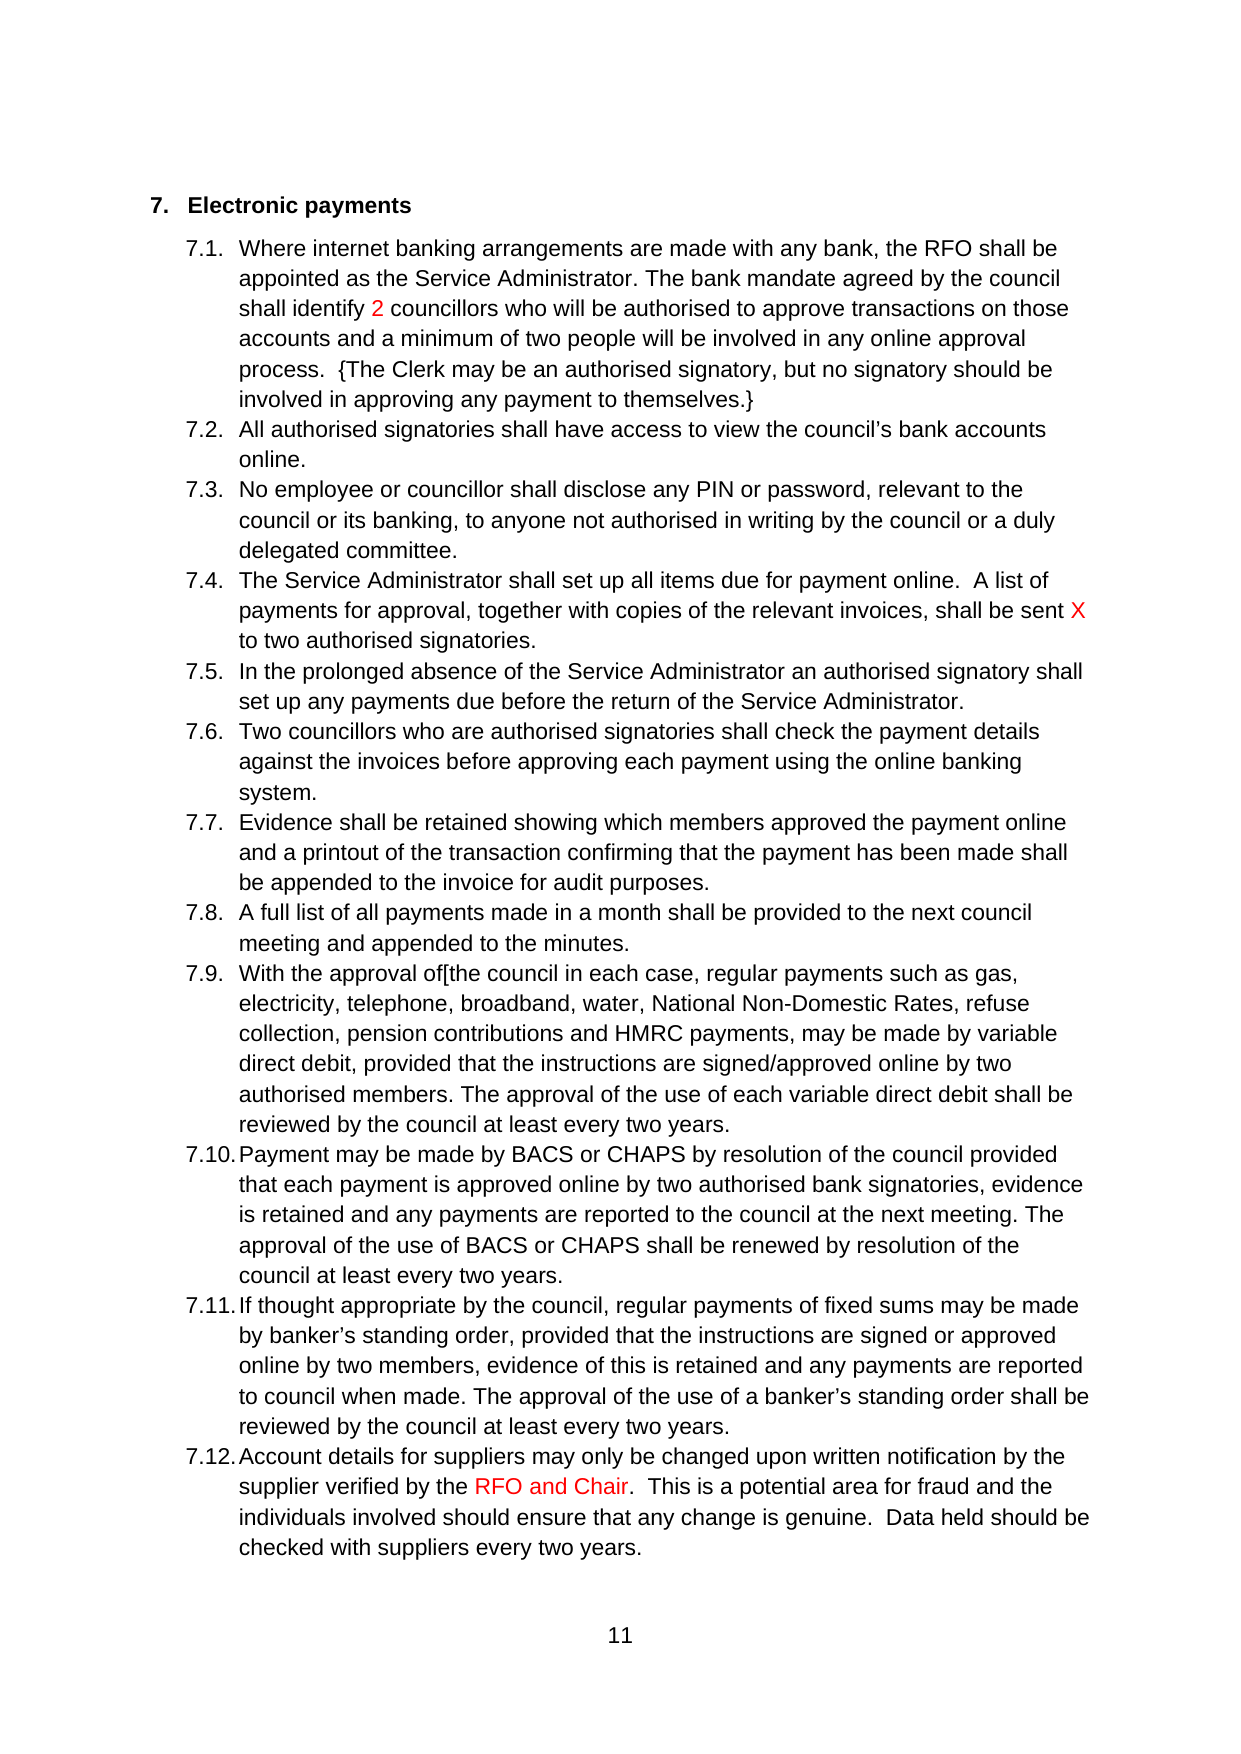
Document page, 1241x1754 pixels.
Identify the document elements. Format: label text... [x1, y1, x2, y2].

list All authorised signatories shall have access to view the council’s bank accounts online. [185, 416, 1090, 472]
list Two councillors who are authorised signatories shall check the payment details against the invoices before approving each payment using the online banking system. [185, 718, 1090, 805]
list Evidence shall be retained showing which members approved the payment online and a printout of the transaction confirming that the payment has been made shall be appended to the invoice for audit purposes. [185, 809, 1090, 895]
list If thought appropriate by the council, regular payments of fixed sums may be made by banker’s standing order, provided that the instructions are signed or approved online by two members, evidence of this is retained and any payments are reported to council when made. The approval of the use of a banker’s standing order shall be reviewed by the council at least every two years. [185, 1292, 1090, 1439]
list No employee or councillor shall disclose any PIN or password, relevant to the council or its banking, to anyone not authorised in writing by the council or a duly delegated committee. [185, 476, 1090, 563]
list Account details for suppliers may only be changed upon written notification by the supplier verified by the RFO and Chair. This is a potential area for fraud and the individuals involved should ensure that any change is genuine. Data held should be checked with suppliers every two years. [185, 1443, 1090, 1560]
list Where internet banking arrangements are made with any bank, the RFO shall be appointed as the Service Administrator. The bank mandate agreed by the council shall identify 2 councillors who will be authorised to approve transactions on those accounts and a minimum of two people will be involved in any online approval process. {The Clerk may be an authorised signatory, but no signatory should be involved in approving any payment to themselves.} [185, 235, 1090, 412]
subtitle Electronic payments [150, 192, 1090, 218]
list The Service Administrator shall set up all items due for payment online. A list of payments for approval, together with copies of the relevant invoices, shall be sent X to two authorised signatories. [185, 567, 1090, 654]
list In the prolonged absence of the Service Administrator an authorised signatory shall set up any payments due before the return of the Service Administrator. [185, 658, 1090, 714]
list A full list of all payments made in a month shall be provided to the next council meeting and appended to the minutes. [185, 899, 1090, 956]
list Payment may be made by BACS or CHAPS by resolution of the council provided that each payment is approved online by two authorised bank signatories, evidence is retained and any payments are reported to the council at the next meeting. The approval of the use of BACS or CHAPS shall be renewed by resolution of the council at least every two years. [185, 1141, 1090, 1288]
list With the approval of[the council in each case, regular payments such as gas, electricity, telephone, broadband, water, National Non-Domestic Rates, refuse collection, pension contributions and HMRC payments, may be made by variable direct debit, provided that the instructions are signed/approved online by two authorised members. The approval of the use of each variable direct debit shall be reviewed by the council at least every two years. [185, 960, 1090, 1137]
